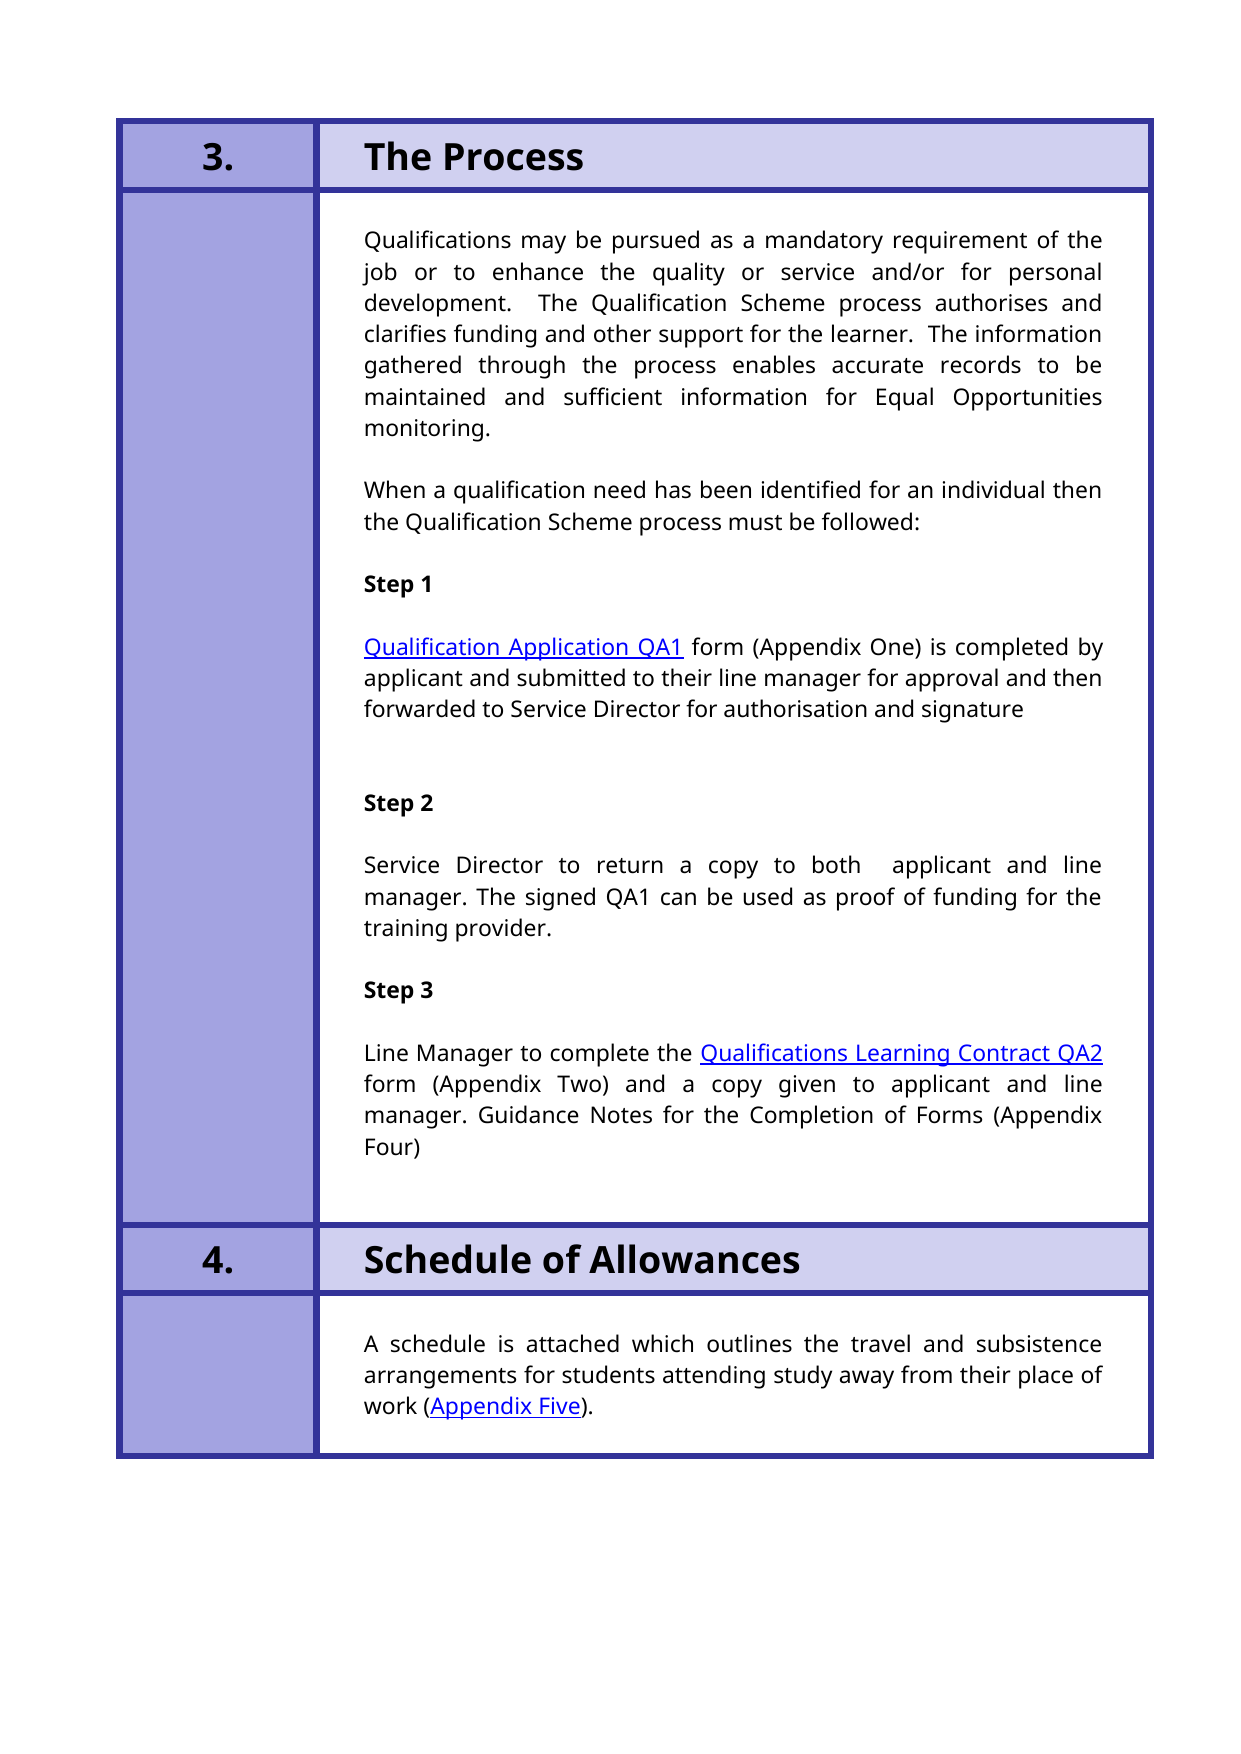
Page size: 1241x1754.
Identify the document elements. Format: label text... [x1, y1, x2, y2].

table_header 3. [123, 124, 313, 187]
table_header The Process [320, 124, 1148, 187]
table_cell Qualifications may be pursued as a mandatory requirement of the job or to enhance the quality or service and/or for personal development. The Qualification Scheme process authorises and clarifies funding and other support for the learner. The information gathered through the process enables accurate records to be maintained and sufficient information for Equal Opportunities monitoring. When a qualification need has been identified for an individual then the Qualification Scheme process must be followed: Step 1 Qualification Application QA1 form (Appendix One) is completed by applicant and submitted to their line manager for approval and then forwarded to Service Director for authorisation and signature Step 2 Service Director to return a copy to both applicant and line manager. The signed QA1 can be used as proof of funding for the training provider. Step 3 Line Manager to complete the Qualifications Learning Contract QA2 form (Appendix Two) and a copy given to applicant and line manager. Guidance Notes for the Completion of Forms (Appendix Four) [320, 193, 1148, 1222]
table_cell 4. [123, 1228, 313, 1290]
table_cell [123, 193, 313, 1222]
table_cell Schedule of Allowances [320, 1228, 1148, 1290]
table_cell [123, 1296, 313, 1453]
table_cell A schedule is attached which outlines the travel and subsistence arrangements for students attending study away from their place of work (Appendix Five). [320, 1296, 1148, 1453]
